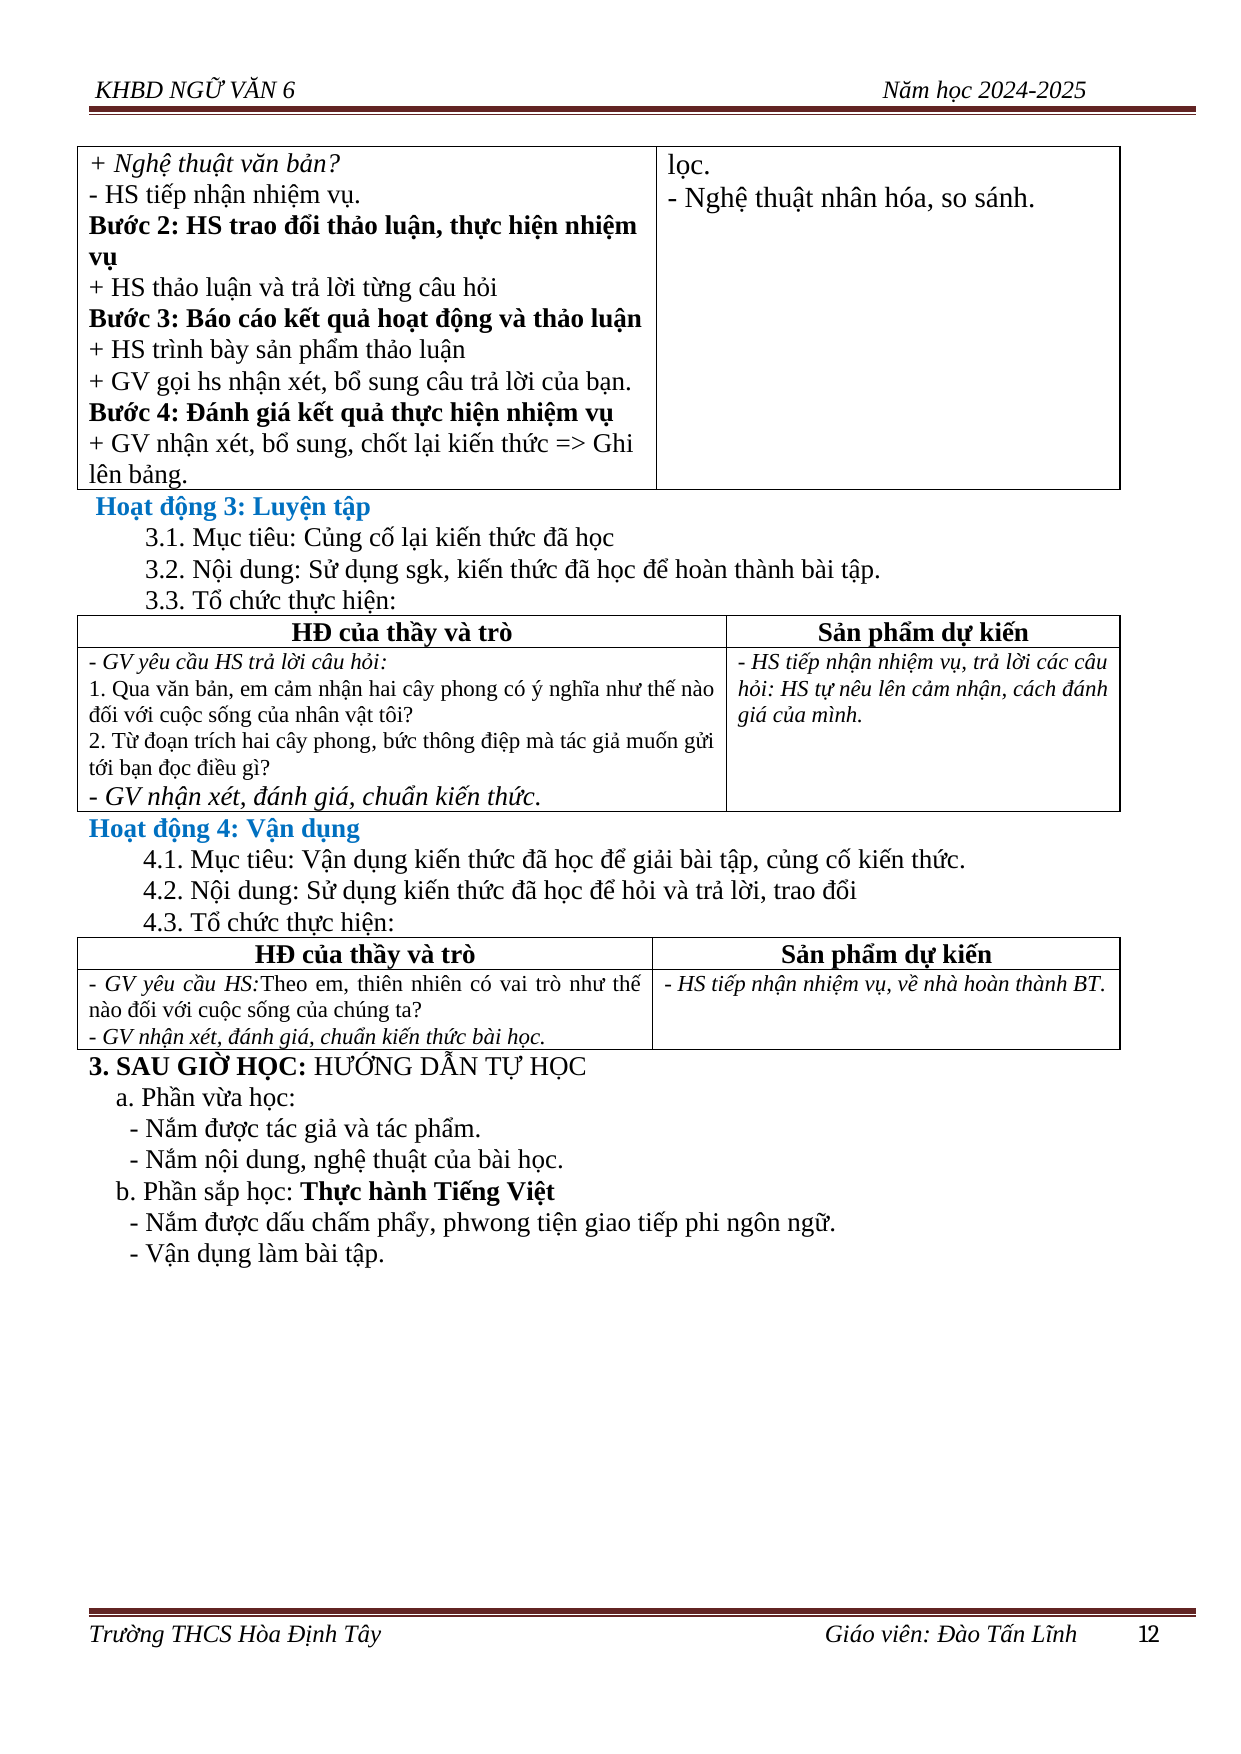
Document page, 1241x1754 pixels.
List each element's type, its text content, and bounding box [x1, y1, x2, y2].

table_cell - GV yêu cầu HS:Theo em, thiên nhiên có vai trò như thế nào đối với cuộc sống của chúng ta? - GV nhận xét, đánh giá, chuẩn kiến thức bài học. [78, 970, 652, 1049]
text Hoạt động 4: Vận dụng [89, 812, 1196, 843]
table_header HĐ của thầy và trò [78, 938, 652, 969]
text - Vận dụng làm bài tập. [89, 1237, 1196, 1268]
text 4.1. Mục tiêu: Vận dụng kiến thức đã học để giải bài tập, củng cố kiến thức. [89, 843, 1196, 874]
table_header Sản phẩm dự kiến [727, 616, 1119, 647]
text 3.3. Tổ chức thực hiện: [89, 584, 1196, 615]
text - Nắm nội dung, nghệ thuật của bài học. [89, 1143, 1196, 1175]
text - Nắm được dấu chấm phẩy, phwong tiện giao tiếp phi ngôn ngữ. [89, 1206, 1196, 1237]
text Hoạt động 3: Luyện tập [89, 490, 1196, 522]
text 3.2. Nội dung: Sử dụng sgk, kiến thức đã học để hoàn thành bài tập. [89, 553, 1196, 584]
table_header Sản phẩm dự kiến [653, 938, 1119, 969]
table_cell - HS tiếp nhận nhiệm vụ, trả lời các câu hỏi: HS tự nêu lên cảm nhận, cách đánh giá của mình. [727, 648, 1119, 811]
table_header HĐ của thầy và trò [78, 616, 726, 647]
table_cell - GV yêu cầu HS trả lời câu hỏi: 1. Qua văn bản, em cảm nhận hai cây phong có ý nghĩa như thế nào đối với cuộc sống của nhân vật tôi? 2. Từ đoạn trích hai cây phong, bức thông điệp mà tác giả muốn gửi tới bạn đọc điều gì? - GV nhận xét, đánh giá, chuẩn kiến thức. [78, 648, 726, 811]
text 3. SAU GIỜ HỌC: HƯỚNG DẪN TỰ HỌC [89, 1050, 1196, 1081]
text a. Phần vừa học: [89, 1081, 1196, 1112]
text 4.3. Tổ chức thực hiện: [89, 906, 1196, 937]
text 4.2. Nội dung: Sử dụng kiến thức đã học để hỏi và trả lời, trao đổi [89, 874, 1196, 906]
text 3.1. Mục tiêu: Củng cố lại kiến thức đã học [89, 522, 1196, 553]
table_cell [78, 147, 656, 489]
text b. Phần sắp học: Thực hành Tiếng Việt [89, 1175, 1196, 1206]
table_cell - HS tiếp nhận nhiệm vụ, về nhà hoàn thành BT. [653, 970, 1119, 1049]
text - Nắm được tác giả và tác phẩm. [89, 1112, 1196, 1143]
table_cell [657, 147, 1119, 489]
